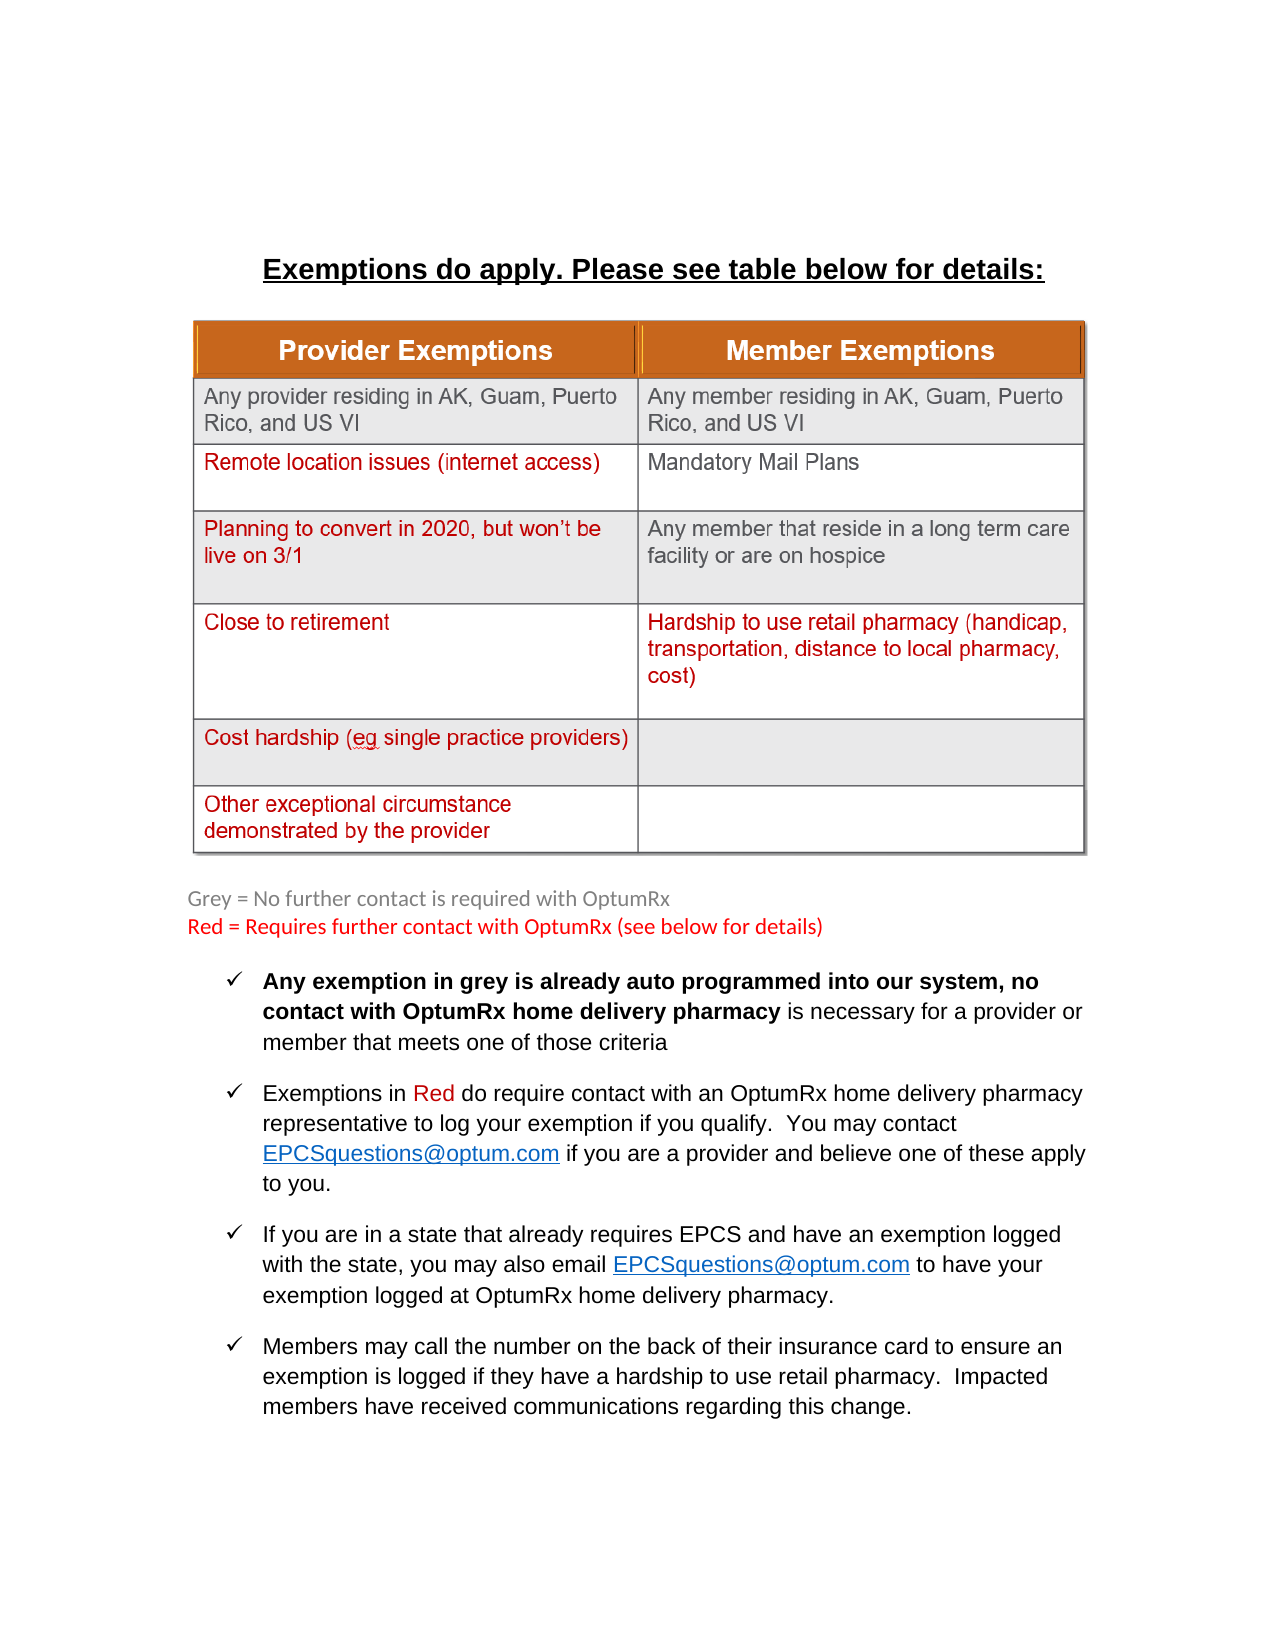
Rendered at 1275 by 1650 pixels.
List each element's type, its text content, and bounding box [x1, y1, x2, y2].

text Red = Requires further contact with OptumRx (see below for details) [187, 912, 1087, 940]
list Exemptions do apply. Please see table below for details: [262, 252, 1087, 286]
list Members may call the number on the back of their insurance card to ensure an exemption is logged if they have a hardship to use retail pharmacy. Impacted members have received communications regarding this change. [225, 1333, 1087, 1419]
picture [187, 311, 1088, 856]
text Grey = No further contact is required with OptumRx [187, 884, 1087, 912]
list If you are in a state that already requires EPCS and have an exemption logged with the state, you may also email EPCSquestions@optum.com to have your exemption logged at OptumRx home delivery pharmacy. [225, 1221, 1087, 1308]
list Exemptions in Red do require contact with an OptumRx home delivery pharmacy representative to log your exemption if you qualify. You may contact EPCSquestions@optum.com if you are a provider and believe one of these apply to you. [225, 1079, 1087, 1196]
list Any exemption in grey is already auto programmed into our system, no contact with OptumRx home delivery pharmacy is necessary for a provider or member that meets one of those criteria [225, 968, 1087, 1055]
